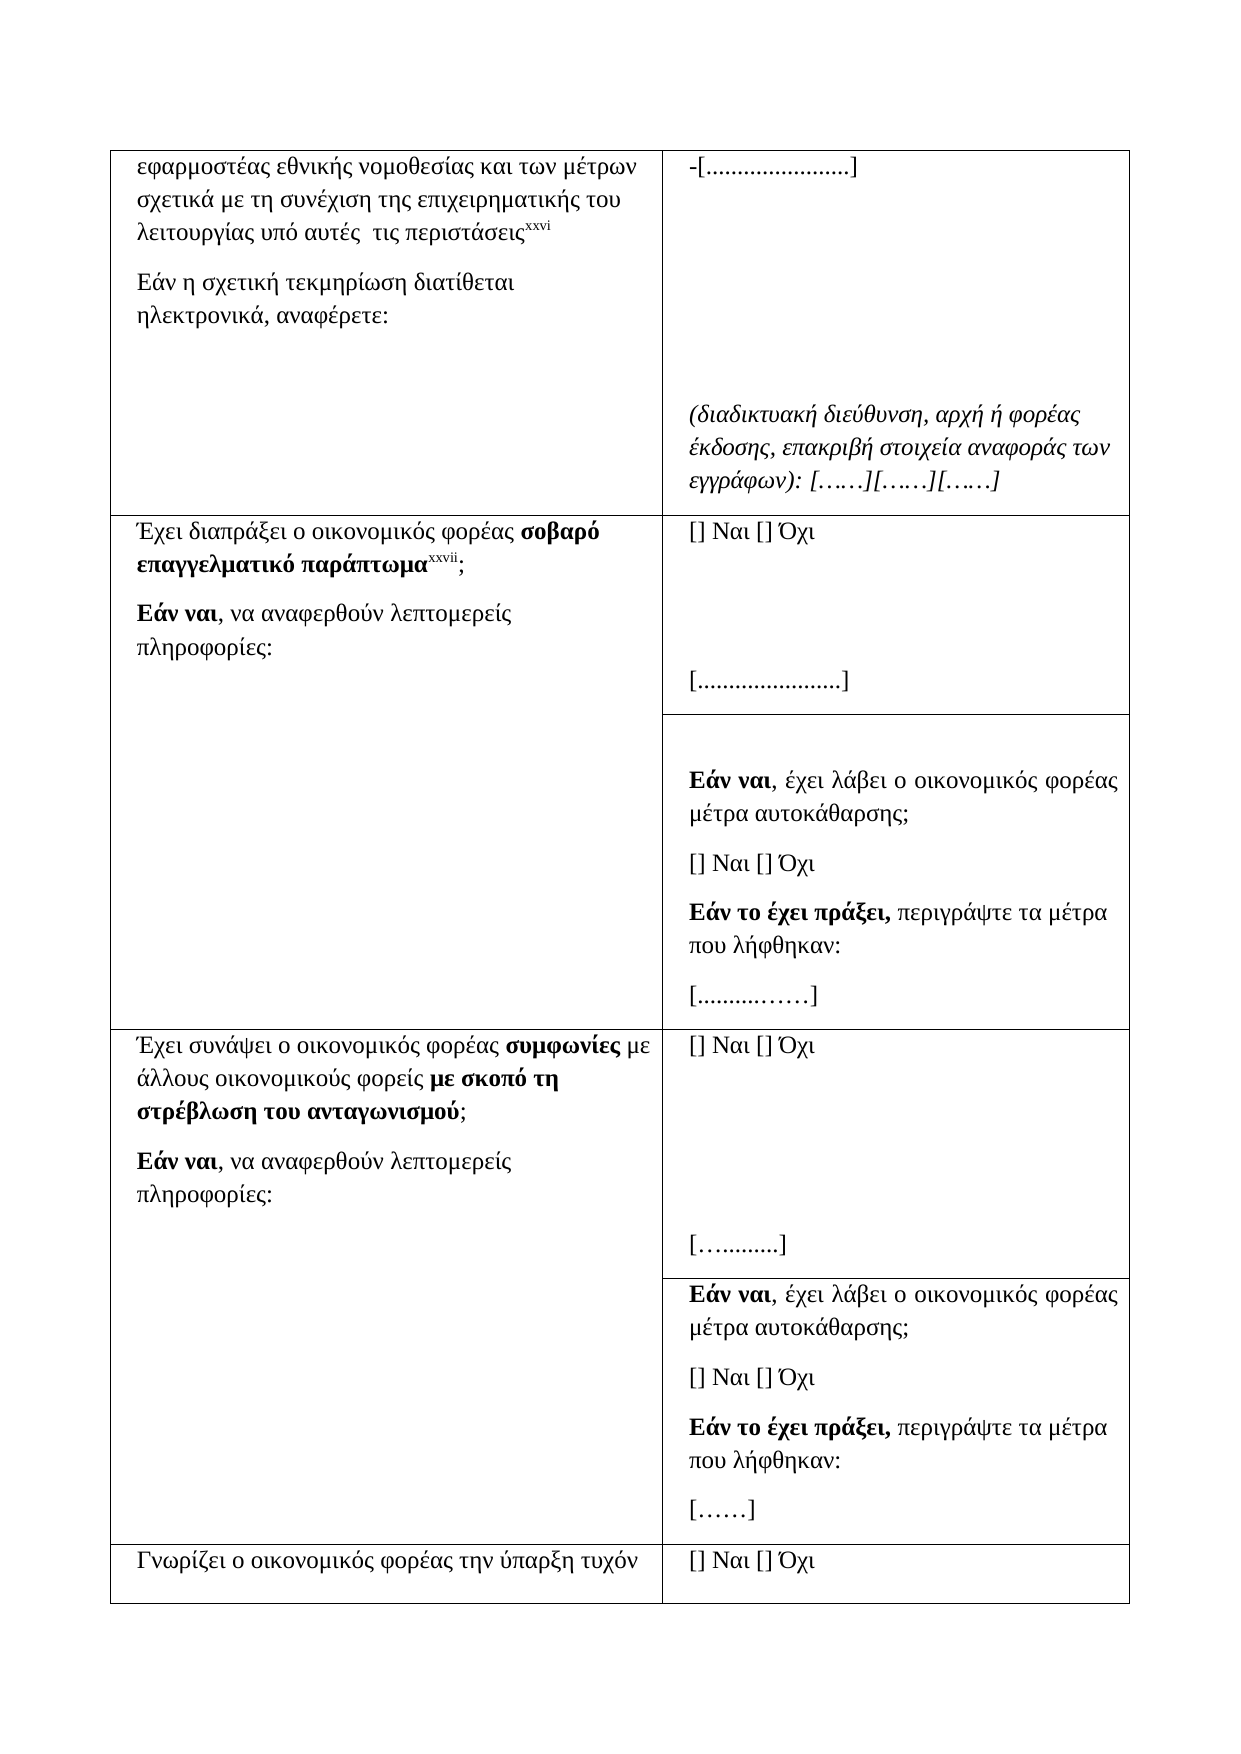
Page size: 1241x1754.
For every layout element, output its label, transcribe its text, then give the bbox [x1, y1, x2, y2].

table_cell Εάν ναι, έχει λάβει ο οικονομικός φορέας μέτρα αυτοκάθαρσης; [] Ναι [] Όχι Εάν το έχει πράξει, περιγράψτε τα μέτρα που λήφθηκαν: [..........……] [663, 715, 1129, 1029]
table_cell [] Ναι [] Όχι [.......................] [663, 516, 1129, 714]
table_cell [111, 1545, 662, 1603]
table_cell Έχει συνάψει ο οικονομικός φορέας συμφωνίες με άλλους οικονομικούς φορείς με σκοπό τη στρέβλωση του ανταγωνισμού; Εάν ναι, να αναφερθούν λεπτομερείς πληροφορίες: [111, 1030, 662, 1544]
table_cell Εάν ναι, έχει λάβει ο οικονομικός φορέας μέτρα αυτοκάθαρσης; [] Ναι [] Όχι Εάν το έχει πράξει, περιγράψτε τα μέτρα που λήφθηκαν: [……] [663, 1279, 1129, 1544]
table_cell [111, 151, 662, 515]
table_cell [] Ναι [] Όχι [….........] [663, 1030, 1129, 1278]
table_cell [663, 151, 1129, 515]
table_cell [663, 1545, 1129, 1603]
table_cell Έχει διαπράξει ο οικονομικός φορέας σοβαρό επαγγελματικό παράπτωμα; Εάν ναι, να αναφερθούν λεπτομερείς πληροφορίες: [111, 516, 662, 1029]
